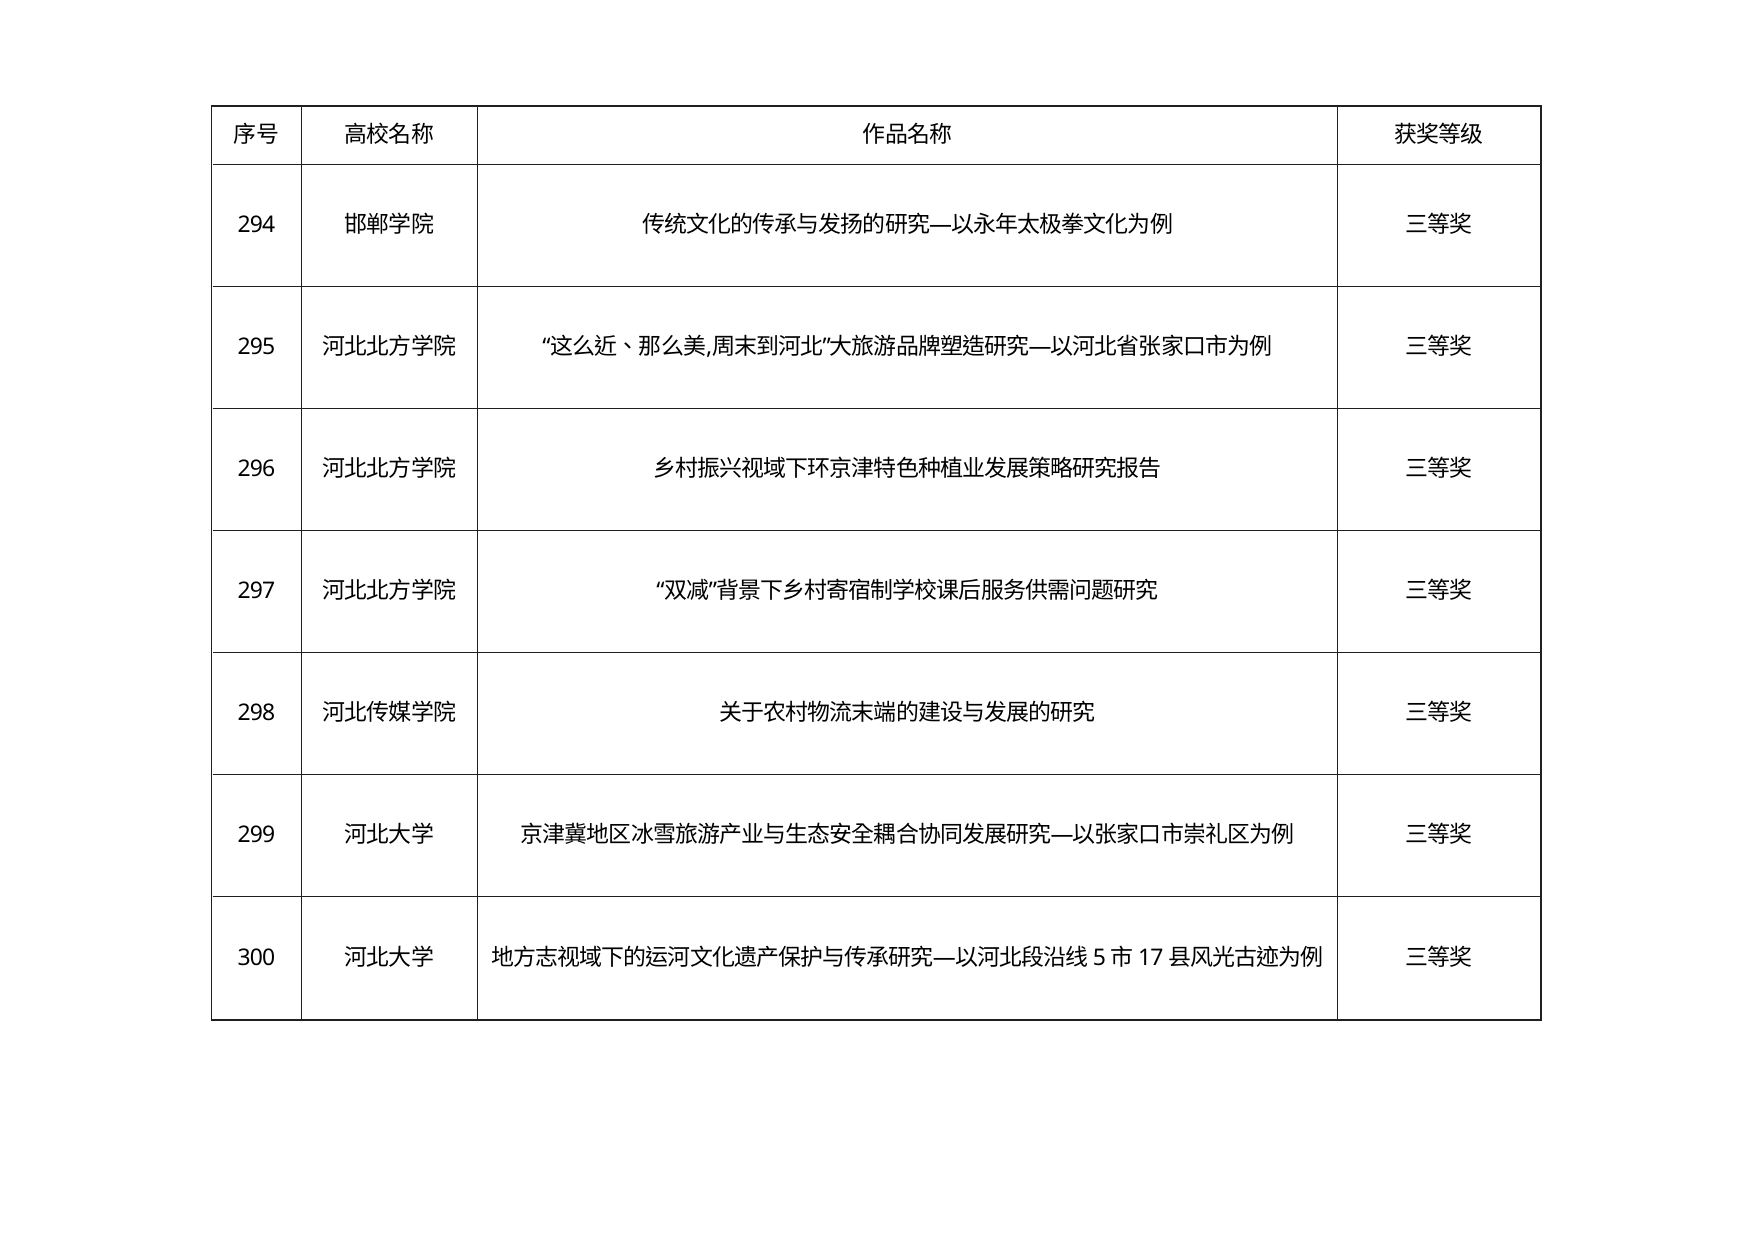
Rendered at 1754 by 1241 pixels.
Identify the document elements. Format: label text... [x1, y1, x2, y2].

table_cell 296 [212, 409, 301, 530]
table_cell 三等奖 [1338, 653, 1540, 774]
table_cell 299 [212, 775, 301, 896]
table_cell 河北大学 [302, 775, 477, 896]
table_header 作品名称 [478, 107, 1337, 163]
table_cell “这么近、那么美,周末到河北”大旅游品牌塑造研究—以河北省张家口市为例 [478, 287, 1337, 408]
table_cell 三等奖 [1338, 775, 1540, 896]
table_cell 三等奖 [1338, 409, 1540, 530]
table_cell 京津冀地区冰雪旅游产业与生态安全耦合协同发展研究—以张家口市崇礼区为例 [478, 775, 1337, 896]
table_cell 三等奖 [1338, 531, 1540, 652]
table_cell 河北大学 [302, 897, 477, 1019]
table_cell 295 [212, 287, 301, 408]
table_cell 河北北方学院 [302, 287, 477, 408]
table_cell 乡村振兴视域下环京津特色种植业发展策略研究报告 [478, 409, 1337, 530]
table_cell 300 [212, 897, 301, 1019]
table_header 获奖等级 [1338, 107, 1540, 163]
table_cell 地方志视域下的运河文化遗产保护与传承研究—以河北段沿线5市17县风光古迹为例 [478, 897, 1337, 1019]
table_cell 294 [212, 165, 301, 286]
table_cell “双减”背景下乡村寄宿制学校课后服务供需问题研究 [478, 531, 1337, 652]
table_cell 河北北方学院 [302, 531, 477, 652]
table_cell 关于农村物流末端的建设与发展的研究 [478, 653, 1337, 774]
table_cell 298 [212, 653, 301, 774]
table_cell 三等奖 [1338, 165, 1540, 286]
table_cell 三等奖 [1338, 287, 1540, 408]
table_cell 297 [212, 531, 301, 652]
table_header 高校名称 [302, 107, 477, 163]
table_cell 传统文化的传承与发扬的研究—以永年太极拳文化为例 [478, 165, 1337, 286]
table_cell 三等奖 [1338, 897, 1540, 1019]
table_cell 河北传媒学院 [302, 653, 477, 774]
table_cell 河北北方学院 [302, 409, 477, 530]
table_cell 邯郸学院 [302, 165, 477, 286]
table_header 序号 [212, 107, 301, 163]
